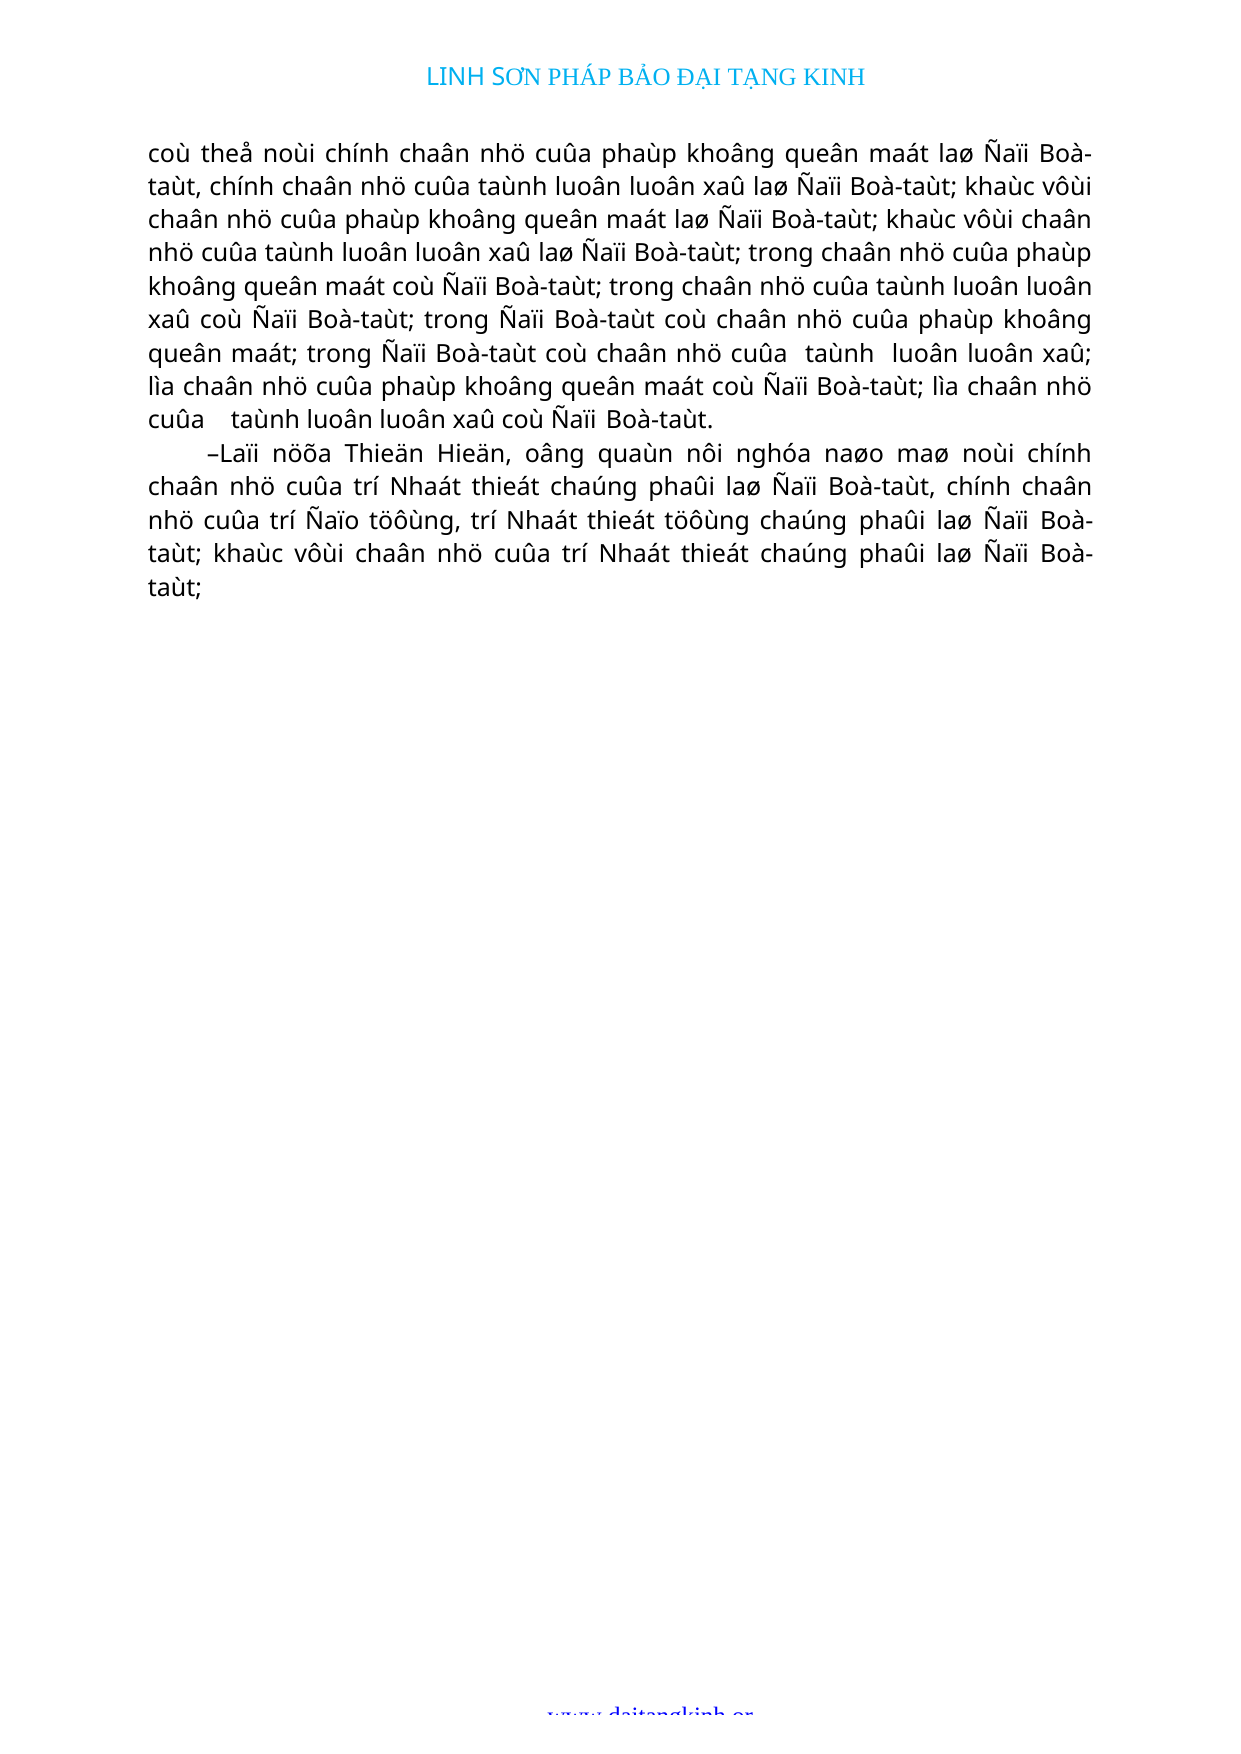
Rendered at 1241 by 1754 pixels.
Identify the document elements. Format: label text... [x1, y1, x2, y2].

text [148, 135, 1093, 436]
text –Laïi nöõa Thieän Hieän, oâng quaùn nôi nghóa naøo maø noùi chính chaân nhö cuûa trí Nhaát thieát chaúng phaûi laø Ñaïi Boà-taùt, chính chaân nhö cuûa trí Ñaïo töôùng, trí Nhaát thieát töôùng chaúng phaûi laø Ñaïi Boà-taùt; khaùc vôùi chaân nhö cuûa trí Nhaát thieát chaúng phaûi laø Ñaïi Boà-taùt; [148, 436, 1093, 603]
